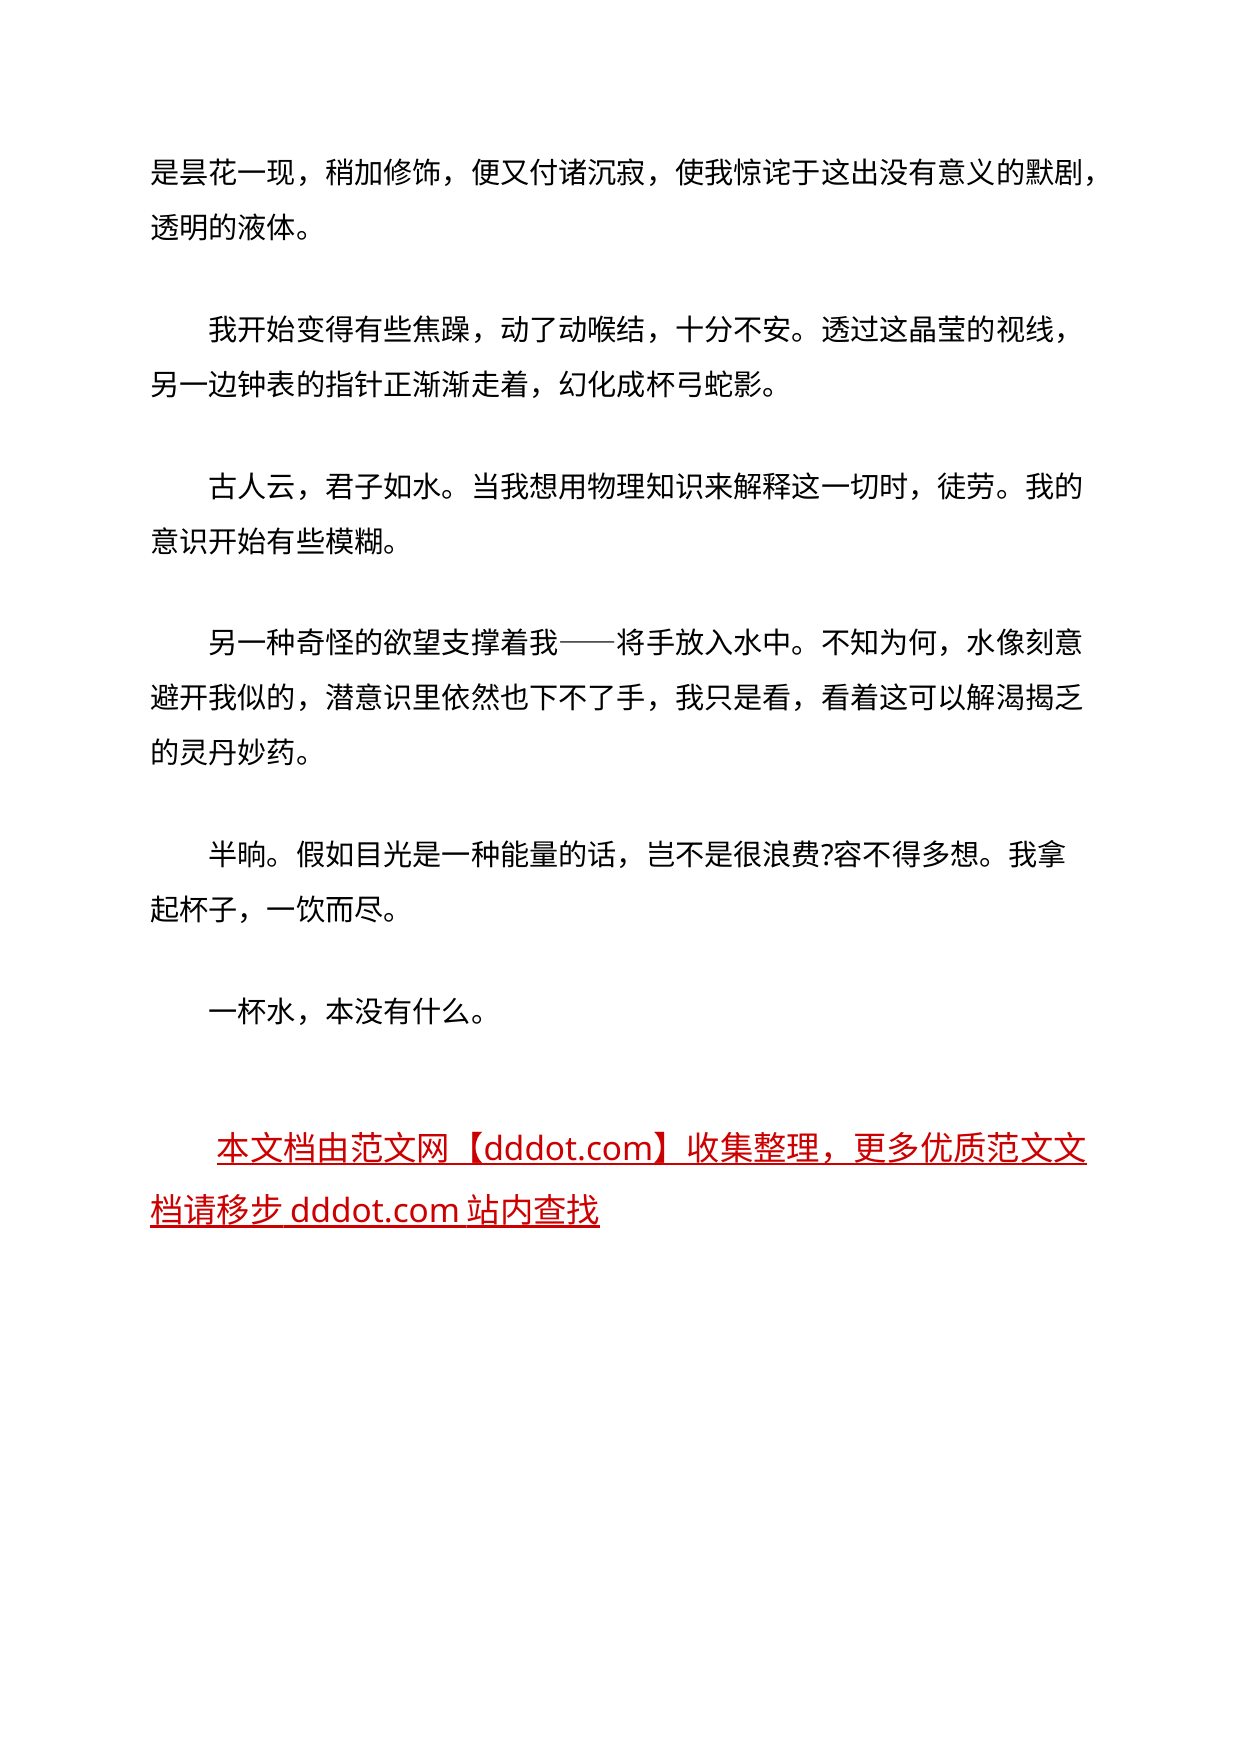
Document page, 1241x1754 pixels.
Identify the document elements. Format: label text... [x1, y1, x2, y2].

text 半晌。假如目光是一种能量的话，岂不是很浪费?容不得多想。我拿起杯子，一饮而尽。 [150, 832, 1090, 929]
text 一杯水，本没有什么。 [150, 988, 1090, 1031]
text 另一种奇怪的欲望支撑着我——将手放入水中。不知为何，水像刻意避开我似的，潜意识里依然也下不了手，我只是看，看着这可以解渴揭乏的灵丹妙药。 [150, 620, 1090, 772]
text 古人云，君子如水。当我想用物理知识来解释这一切时，徒劳。我的意识开始有些模糊。 [150, 463, 1090, 561]
text 本文档由范文网【dddot.com】收集整理，更多优质范文文档请移步dddot.com站内查找 [150, 1121, 1090, 1233]
text 我开始变得有些焦躁，动了动喉结，十分不安。透过这晶莹的视线，另一边钟表的指针正渐渐走着，幻化成杯弓蛇影。 [150, 307, 1090, 404]
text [150, 150, 1090, 247]
